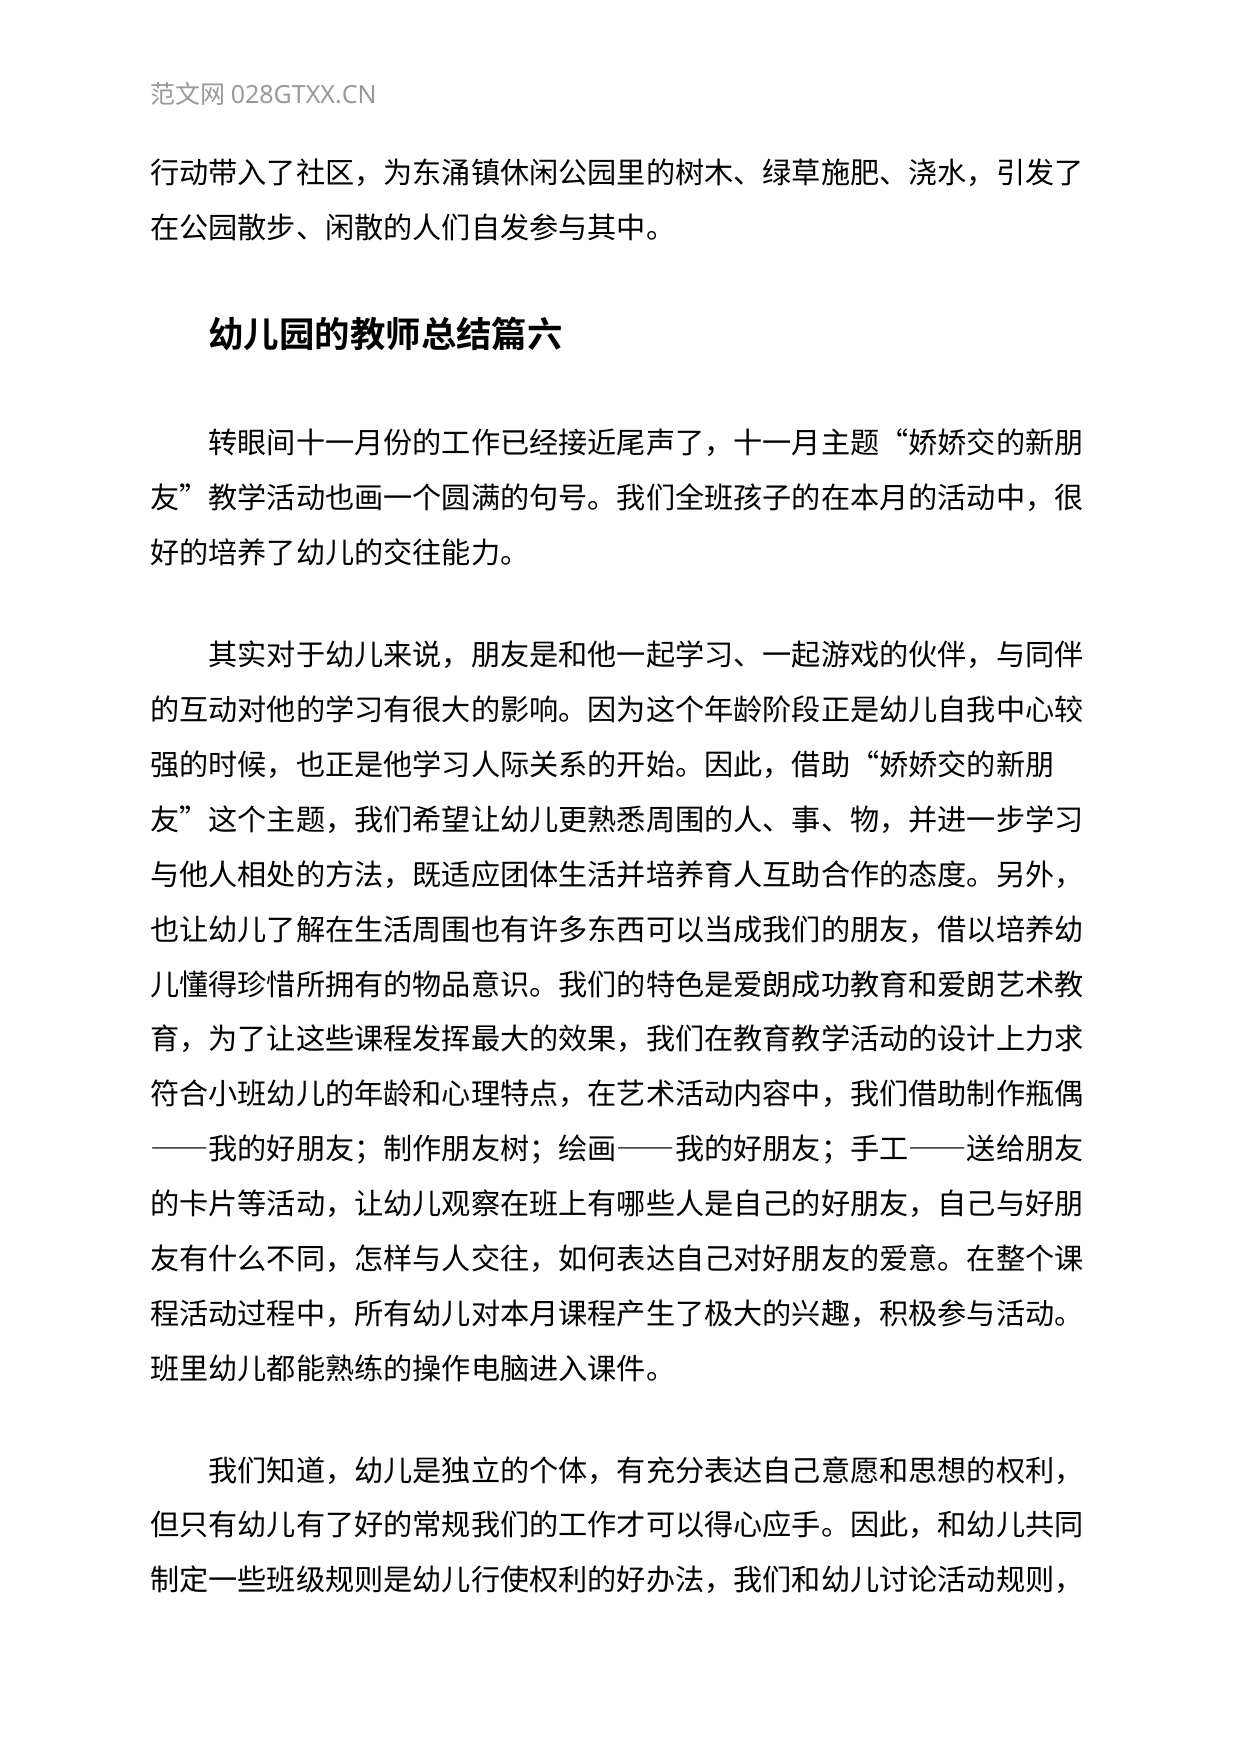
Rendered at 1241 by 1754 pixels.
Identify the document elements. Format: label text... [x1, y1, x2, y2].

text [150, 150, 1090, 247]
text 其实对于幼儿来说，朋友是和他一起学习、一起游戏的伙伴，与同伴的互动对他的学习有很大的影响。因为这个年龄阶段正是幼儿自我中心较强的时候，也正是他学习人际关系的开始。因此，借助“娇娇交的新朋友”这个主题，我们希望让幼儿更熟悉周围的人、事、物，并进一步学习与他人相处的方法，既适应团体生活并培养育人互助合作的态度。另外，也让幼儿了解在生活周围也有许多东西可以当成我们的朋友，借以培养幼儿懂得珍惜所拥有的物品意识。我们的特色是爱朗成功教育和爱朗艺术教育，为了让这些课程发挥最大的效果，我们在教育教学活动的设计上力求符合小班幼儿的年龄和心理特点，在艺术活动内容中，我们借助制作瓶偶——我的好朋友；制作朋友树；绘画——我的好朋友；手工——送给朋友的卡片等活动，让幼儿观察在班上有哪些人是自己的好朋友，自己与好朋友有什么不同，怎样与人交往，如何表达自己对好朋友的爱意。在整个课程活动过程中，所有幼儿对本月课程产生了极大的兴趣，积极参与活动。班里幼儿都能熟练的操作电脑进入课件。 [150, 632, 1090, 1388]
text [150, 1447, 1090, 1599]
text 转眼间十一月份的工作已经接近尾声了，十一月主题“娇娇交的新朋友”教学活动也画一个圆满的句号。我们全班孩子的在本月的活动中，很好的培养了幼儿的交往能力。 [150, 420, 1090, 572]
text 幼儿园的教师总结篇六 [150, 307, 1090, 358]
